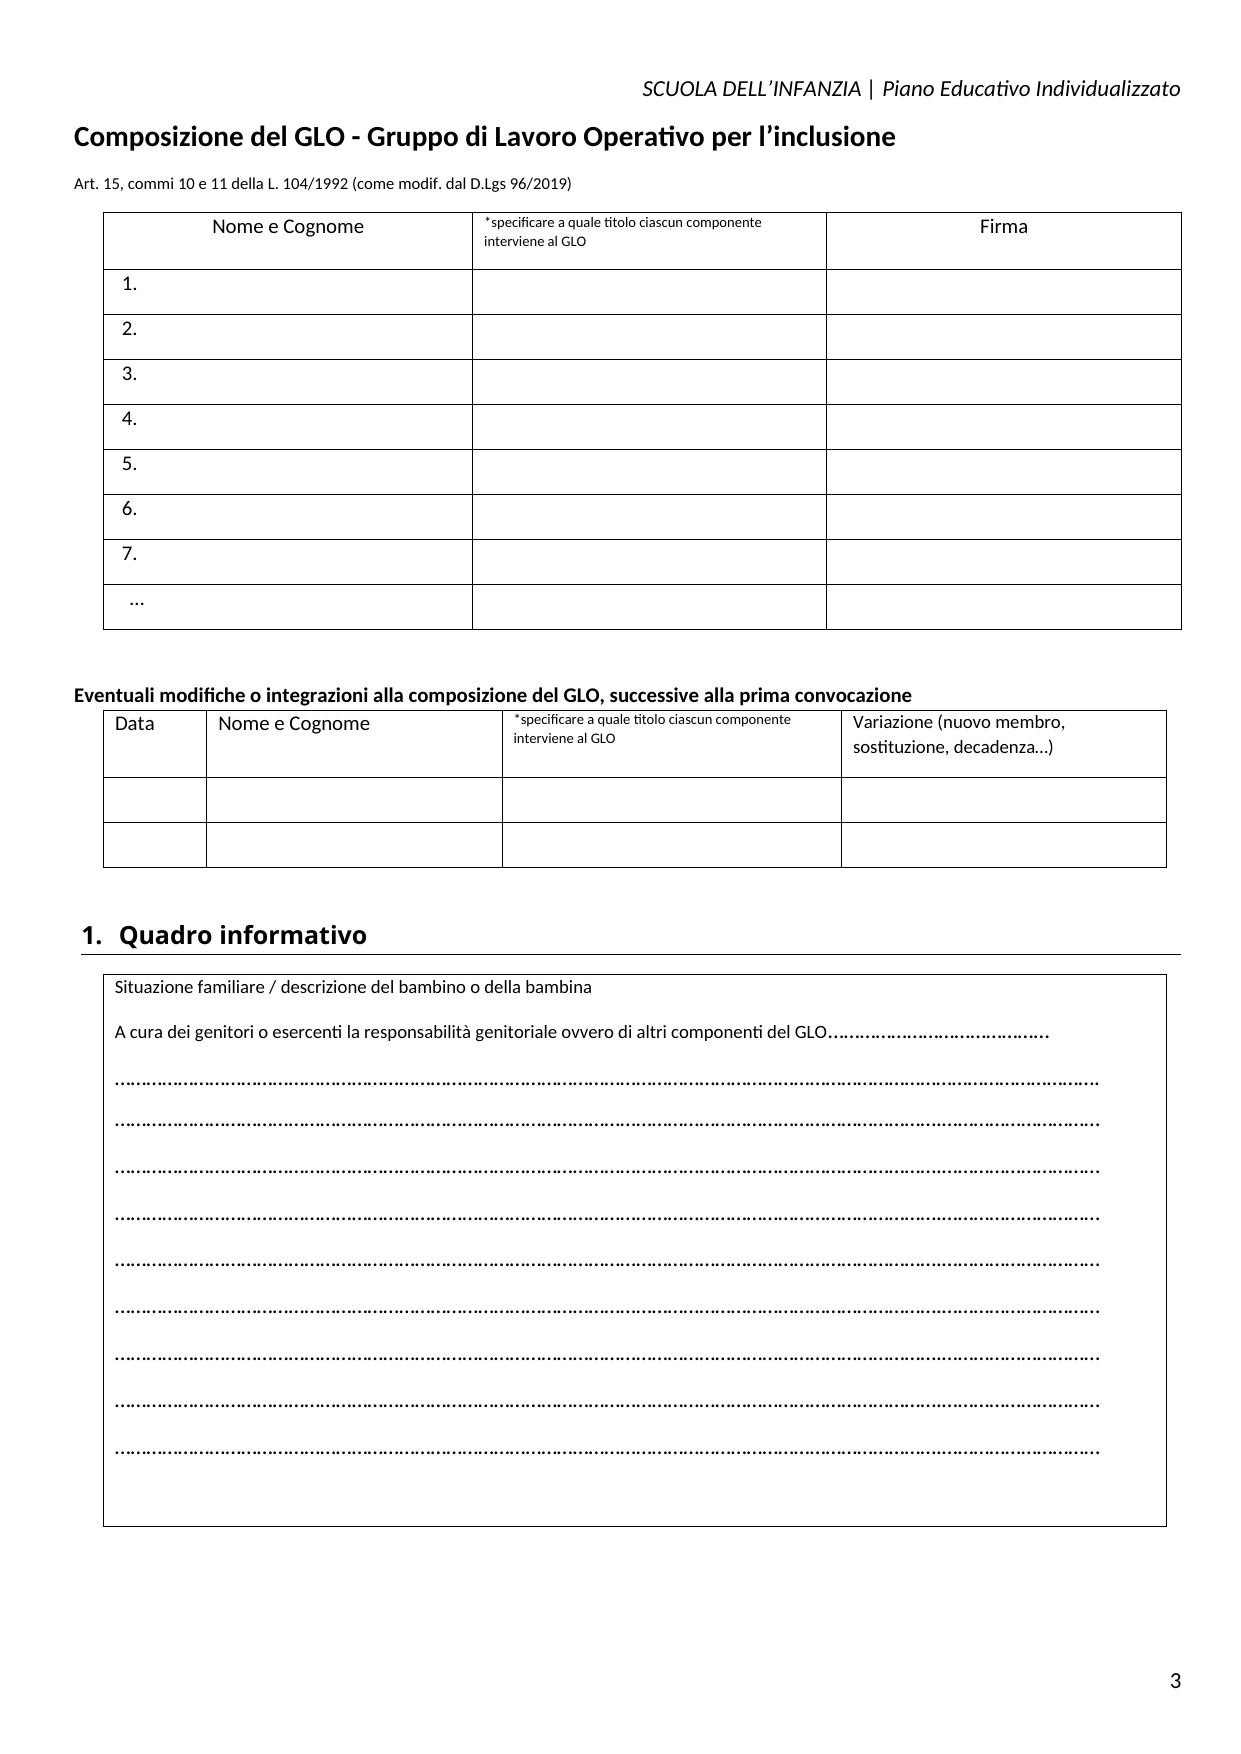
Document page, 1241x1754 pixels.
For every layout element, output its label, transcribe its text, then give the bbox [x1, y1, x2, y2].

table_header Nome e Cognome [207, 711, 502, 777]
table_cell [827, 495, 1181, 539]
table_header Nome e Cognome [104, 213, 472, 269]
table_cell [473, 495, 826, 539]
table_cell [207, 823, 502, 867]
table_cell [104, 495, 472, 539]
table_cell [503, 778, 841, 822]
table_cell [473, 540, 826, 584]
table_cell [827, 405, 1181, 449]
table_cell [503, 823, 841, 867]
table_cell [827, 450, 1181, 494]
table_cell … [104, 585, 472, 629]
table_cell [104, 270, 472, 314]
subtitle Quadro informativo [81, 917, 1181, 954]
table_header Data [104, 711, 206, 777]
text Eventuali modifiche o integrazioni alla composizione del GLO, successive alla prima convocazione [74, 682, 1181, 707]
table_cell [104, 450, 472, 494]
table_cell [473, 585, 826, 629]
table_cell [207, 778, 502, 822]
table_cell [104, 405, 472, 449]
table_cell [827, 270, 1181, 314]
table_cell [473, 360, 826, 404]
text Composizione del GLO - Gruppo di Lavoro Operativo per l’inclusione [74, 118, 1181, 154]
table_header *specificare a quale titolo ciascun componente interviene al GLO [473, 213, 826, 269]
table_cell [842, 778, 1166, 822]
table_cell [104, 823, 206, 867]
table_cell [827, 585, 1181, 629]
table_cell [104, 778, 206, 822]
table_cell [842, 823, 1166, 867]
table_cell [473, 405, 826, 449]
table_cell [104, 315, 472, 359]
table_cell [473, 315, 826, 359]
table_header Situazione familiare / descrizione del bambino o della bambina A cura dei genitori o esercenti la responsabilità genitoriale ovvero di altri componenti del GLO…………………………………… ……………………………………………………………………………………………………………………………………………………………………. ………………………………………………………………………………………………………………………………………….………………………… ………………………………………………………………………………………………………………………………………….………………………… ………………………………………………………………………………………………………………………………………….………………………… ………………………………………………………………………………………………………………………………………….………………………… ………………………………………………………………………………………………………………………………………….………………………… ………………………………………………………………………………………………………………………………………….………………………… ………………………………………………………………………………………………………………………………………….………………………… ………………………………………………………………………………………………………………………………………….………………………… [104, 975, 1166, 1526]
table_cell [827, 540, 1181, 584]
table_header Firma [827, 213, 1181, 269]
text Art. 15, commi 10 e 11 della L. 104/1992 (come modif. dal D.Lgs 96/2019) [74, 173, 1181, 194]
table_cell [473, 450, 826, 494]
table_cell [104, 540, 472, 584]
table_header *specificare a quale titolo ciascun componente interviene al GLO [503, 711, 841, 777]
table_cell [104, 360, 472, 404]
table_cell [473, 270, 826, 314]
table_cell [827, 360, 1181, 404]
table_header Variazione (nuovo membro, sostituzione, decadenza…) [842, 711, 1166, 777]
table_cell [827, 315, 1181, 359]
